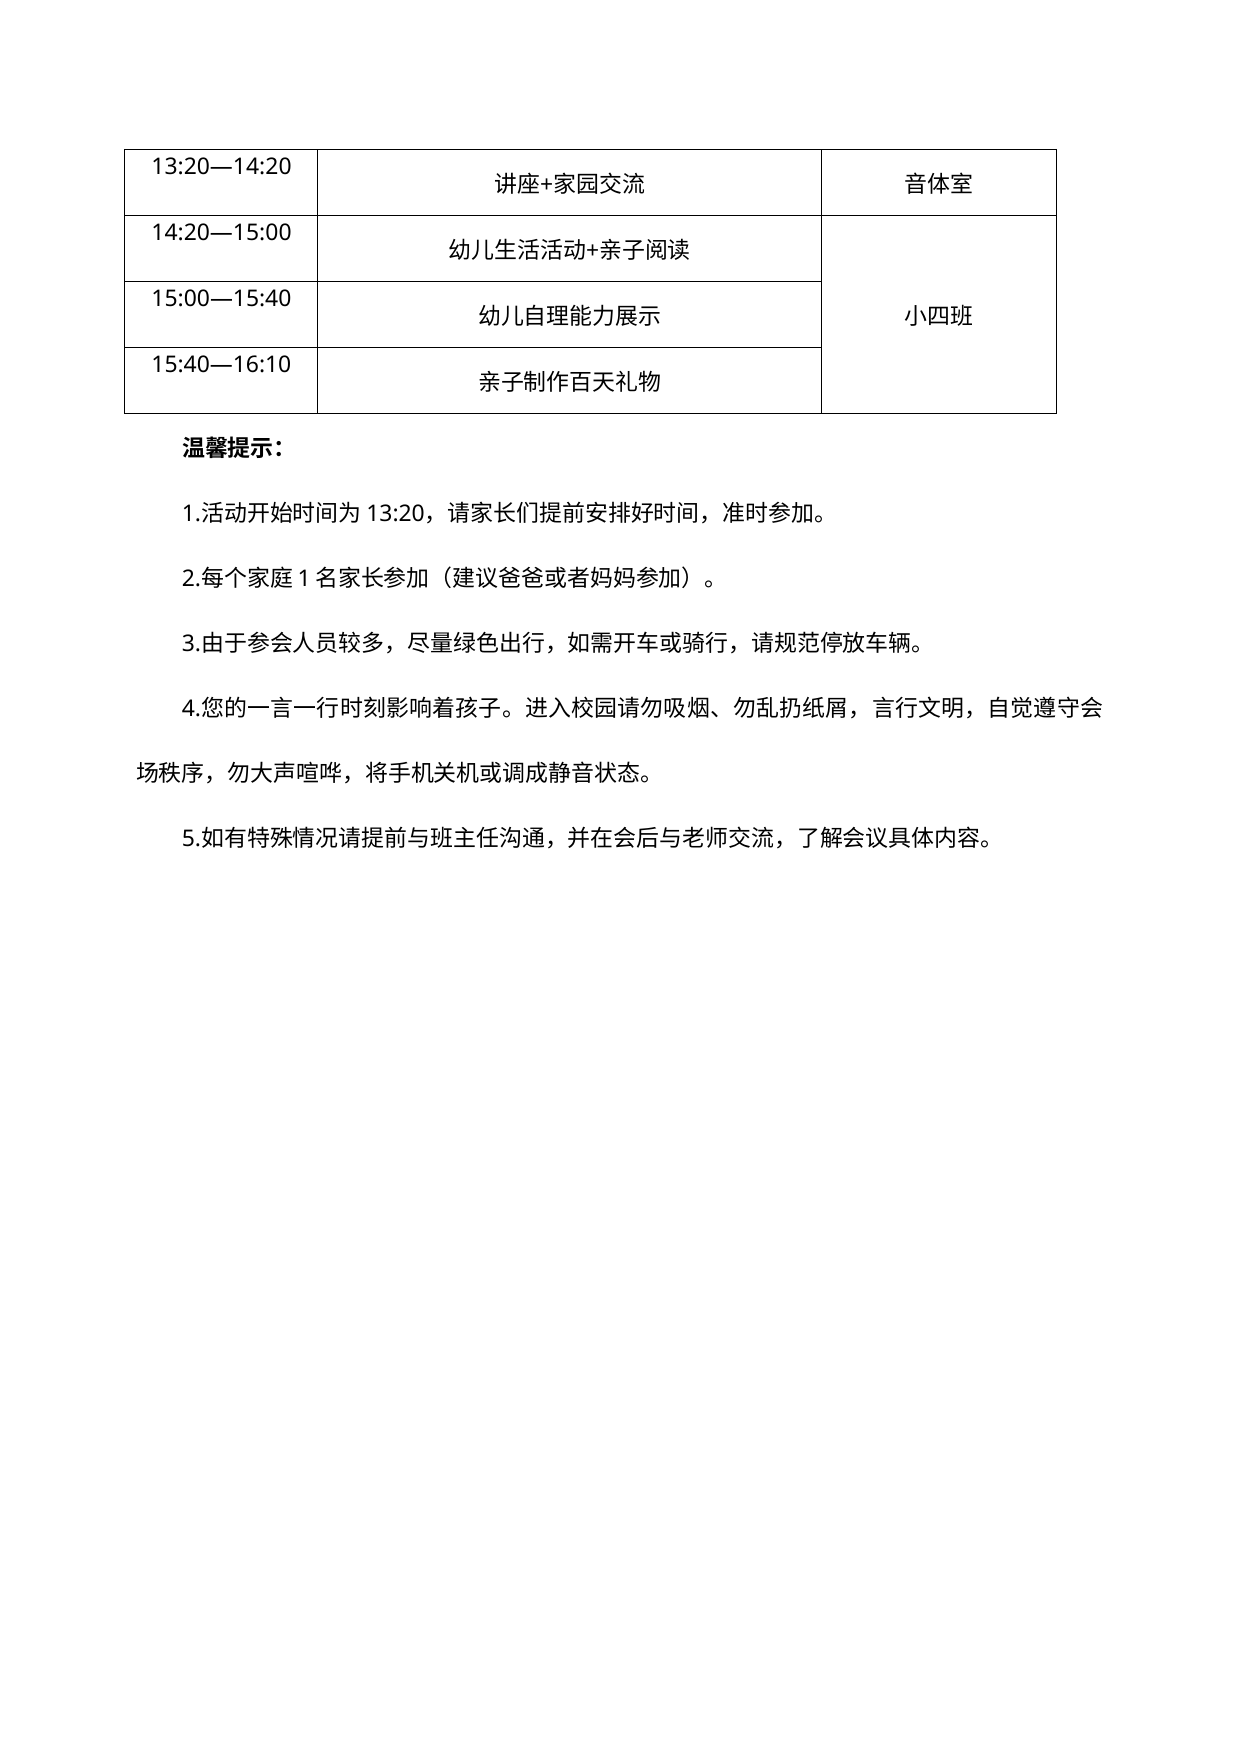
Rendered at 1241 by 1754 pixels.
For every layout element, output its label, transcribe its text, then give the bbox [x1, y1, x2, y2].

text 4.您的一言一行时刻影响着孩子。进入校园请勿吸烟、勿乱扔纸屑，言行文明，自觉遵守会场秩序，勿大声喧哗，将手机关机或调成静音状态。 [136, 674, 1104, 804]
table_cell 亲子制作百天礼物 [318, 348, 821, 413]
table_cell 幼儿生活活动+亲子阅读 [318, 216, 821, 281]
table_cell 14:20—15:00 [125, 216, 317, 281]
table_cell 讲座+家园交流 [318, 150, 821, 215]
text 2.每个家庭1名家长参加（建议爸爸或者妈妈参加）。 [136, 544, 1104, 609]
text 5.如有特殊情况请提前与班主任沟通，并在会后与老师交流，了解会议具体内容。 [136, 804, 1104, 869]
table_cell 13:20—14:20 [125, 150, 317, 215]
table_cell 幼儿自理能力展示 [318, 282, 821, 347]
table_cell 15:00—15:40 [125, 282, 317, 347]
table_cell 15:40—16:10 [125, 348, 317, 413]
text 温馨提示： [136, 414, 1104, 479]
table_cell 音体室 [822, 150, 1056, 215]
text 3.由于参会人员较多，尽量绿色出行，如需开车或骑行，请规范停放车辆。 [136, 609, 1104, 674]
table_cell 小四班 [822, 216, 1056, 413]
text 1.活动开始时间为13:20，请家长们提前安排好时间，准时参加。 [136, 479, 1104, 544]
